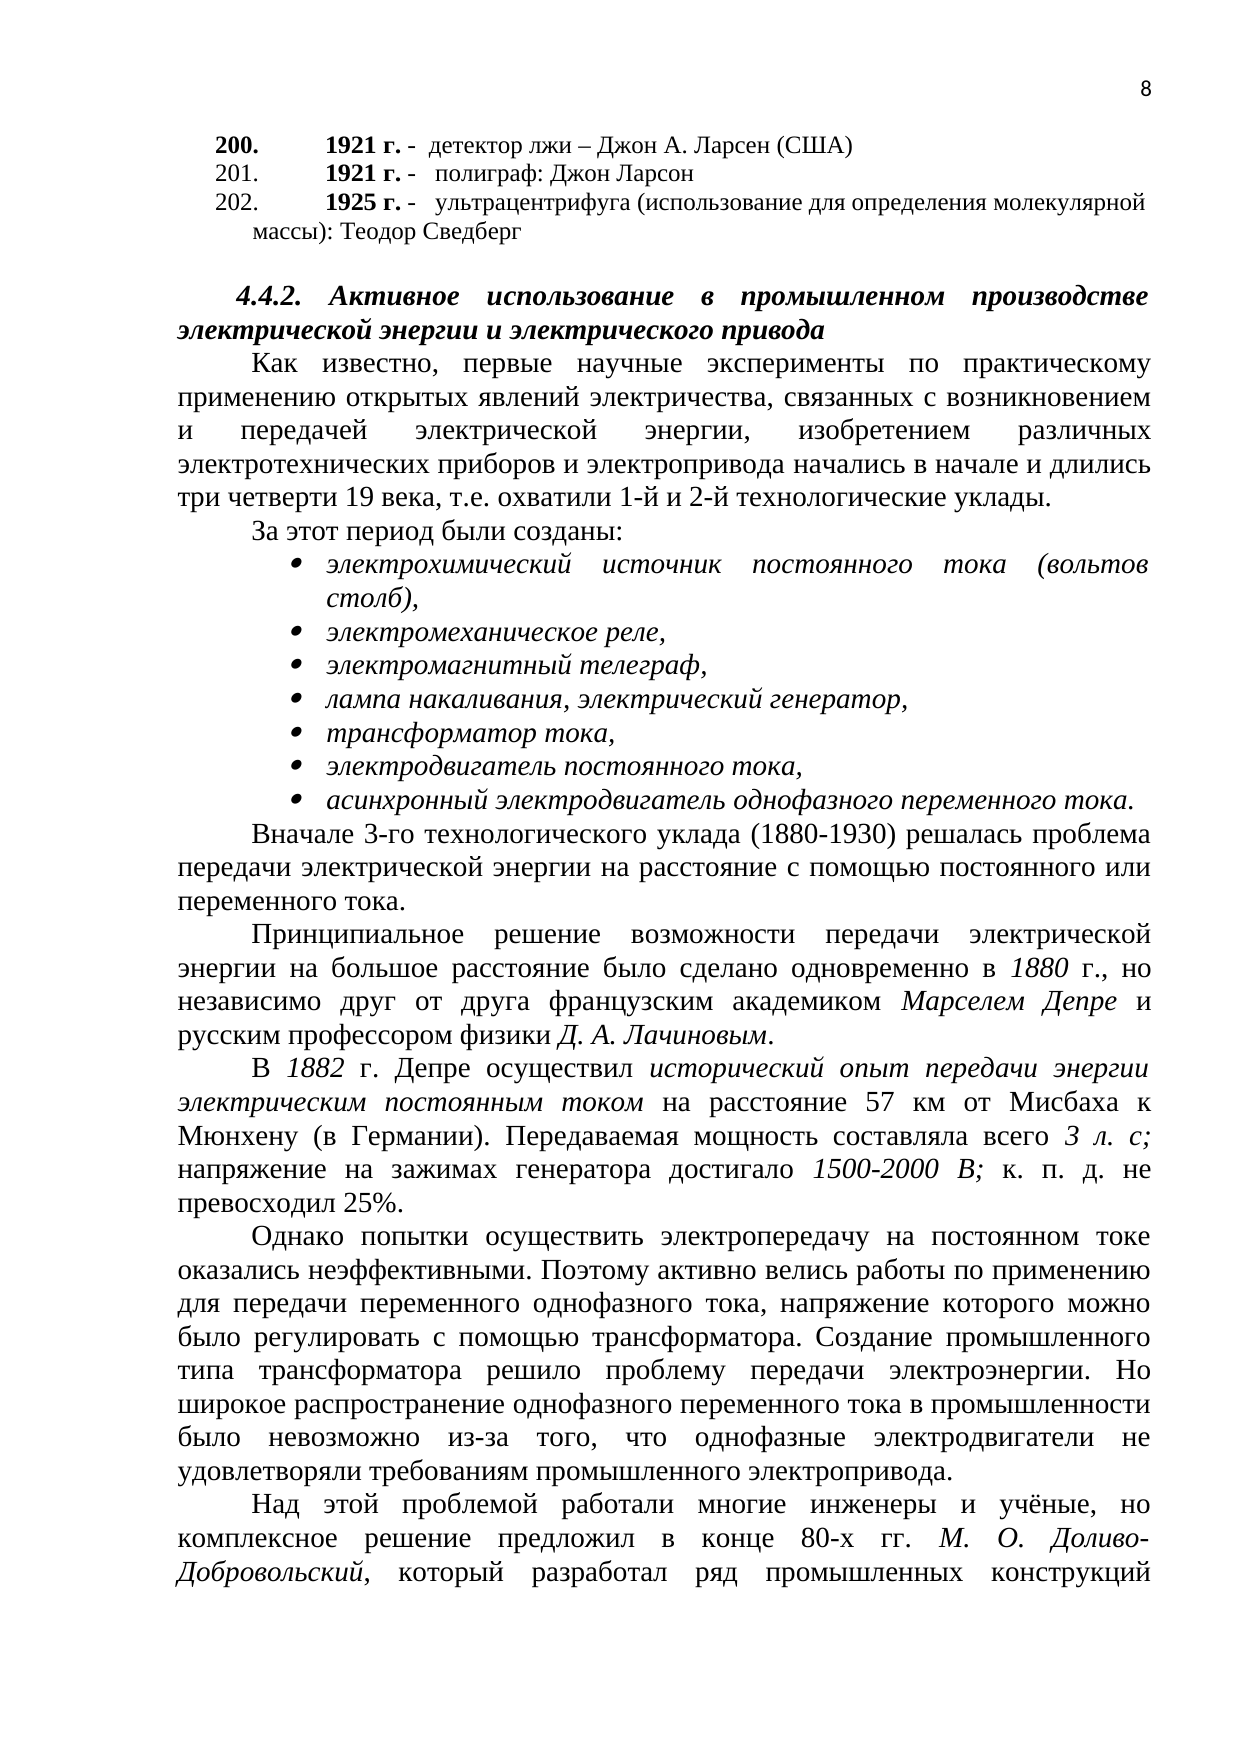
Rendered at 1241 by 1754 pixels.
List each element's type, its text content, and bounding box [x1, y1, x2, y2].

list электродвигатель постоянного тока, [288, 748, 1152, 782]
text За этот период были созданы: [177, 513, 1152, 547]
list электромагнитный телеграф, [288, 647, 1152, 681]
text Вначале 3-го технологического уклада (1880-1930) решалась проблема передачи электрической энергии на расстояние с помощью постоянного или переменного тока. [177, 816, 1152, 916]
list асинхронный электродвигатель однофазного переменного тока. [288, 782, 1152, 816]
list электрохимический источник постоянного тока (вольтов столб), [288, 547, 1152, 614]
text Однако попытки осуществить электропередачу на постоянном токе оказались неэффективными. Поэтому активно велись работы по применению для передачи переменного однофазного тока, напряжение которого можно было регулировать с помощью трансформатора. Создание промышленного типа трансформатора решило проблему передачи электроэнергии. Но широкое распространение однофазного переменного тока в промышленности было невозможно из-за того, что однофазные электродвигатели не удовлетворяли требованиям промышленного электропривода. [177, 1218, 1152, 1487]
text Как известно, первые научные эксперименты по практическому применению открытых явлений электричества, связанных с возникновением и передачей электрической энергии, изобретением различных электротехнических приборов и электропривода начались в начале и длились три четверти 19 века, т.е. охватили 1-й и 2-й технологические уклады. [177, 345, 1152, 513]
list трансформатор тока, [288, 715, 1152, 748]
list электромеханическое реле, [288, 614, 1152, 647]
list 1921 г. - детектор лжи – Джон А. Ларсен (США) [215, 130, 1152, 158]
list 1921 г. - полиграф: Джон Ларсон [215, 158, 1152, 187]
list 1925 г. - ультрацентрифуга (использование для определения молекулярной массы): Теодор Сведберг [215, 187, 1152, 245]
list лампа накаливания, электрический генератор, [288, 681, 1152, 715]
text В 1882 г. Депре осуществил исторический опыт передачи энергии электрическим постоянным током на расстояние 57 км от Мисбаха к Мюнхену (в Германии). Передаваемая мощность составляла всего 3 л. с; напряжение на зажимах генератора достигало 1500-2000 В; к. п. д. не превосходил 25%. [177, 1051, 1152, 1218]
text 4.4.2. Активное использование в промышленном производстве электрической энергии и электрического привода [177, 278, 1152, 345]
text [177, 1487, 1152, 1587]
text Принципиальное решение возможности передачи электрической энергии на большое расстояние было сделано одновременно в 1880 г., но независимо друг от друга французским академиком Марселем Депре и русским профессором физики Д. А. Лачиновым. [177, 916, 1152, 1051]
